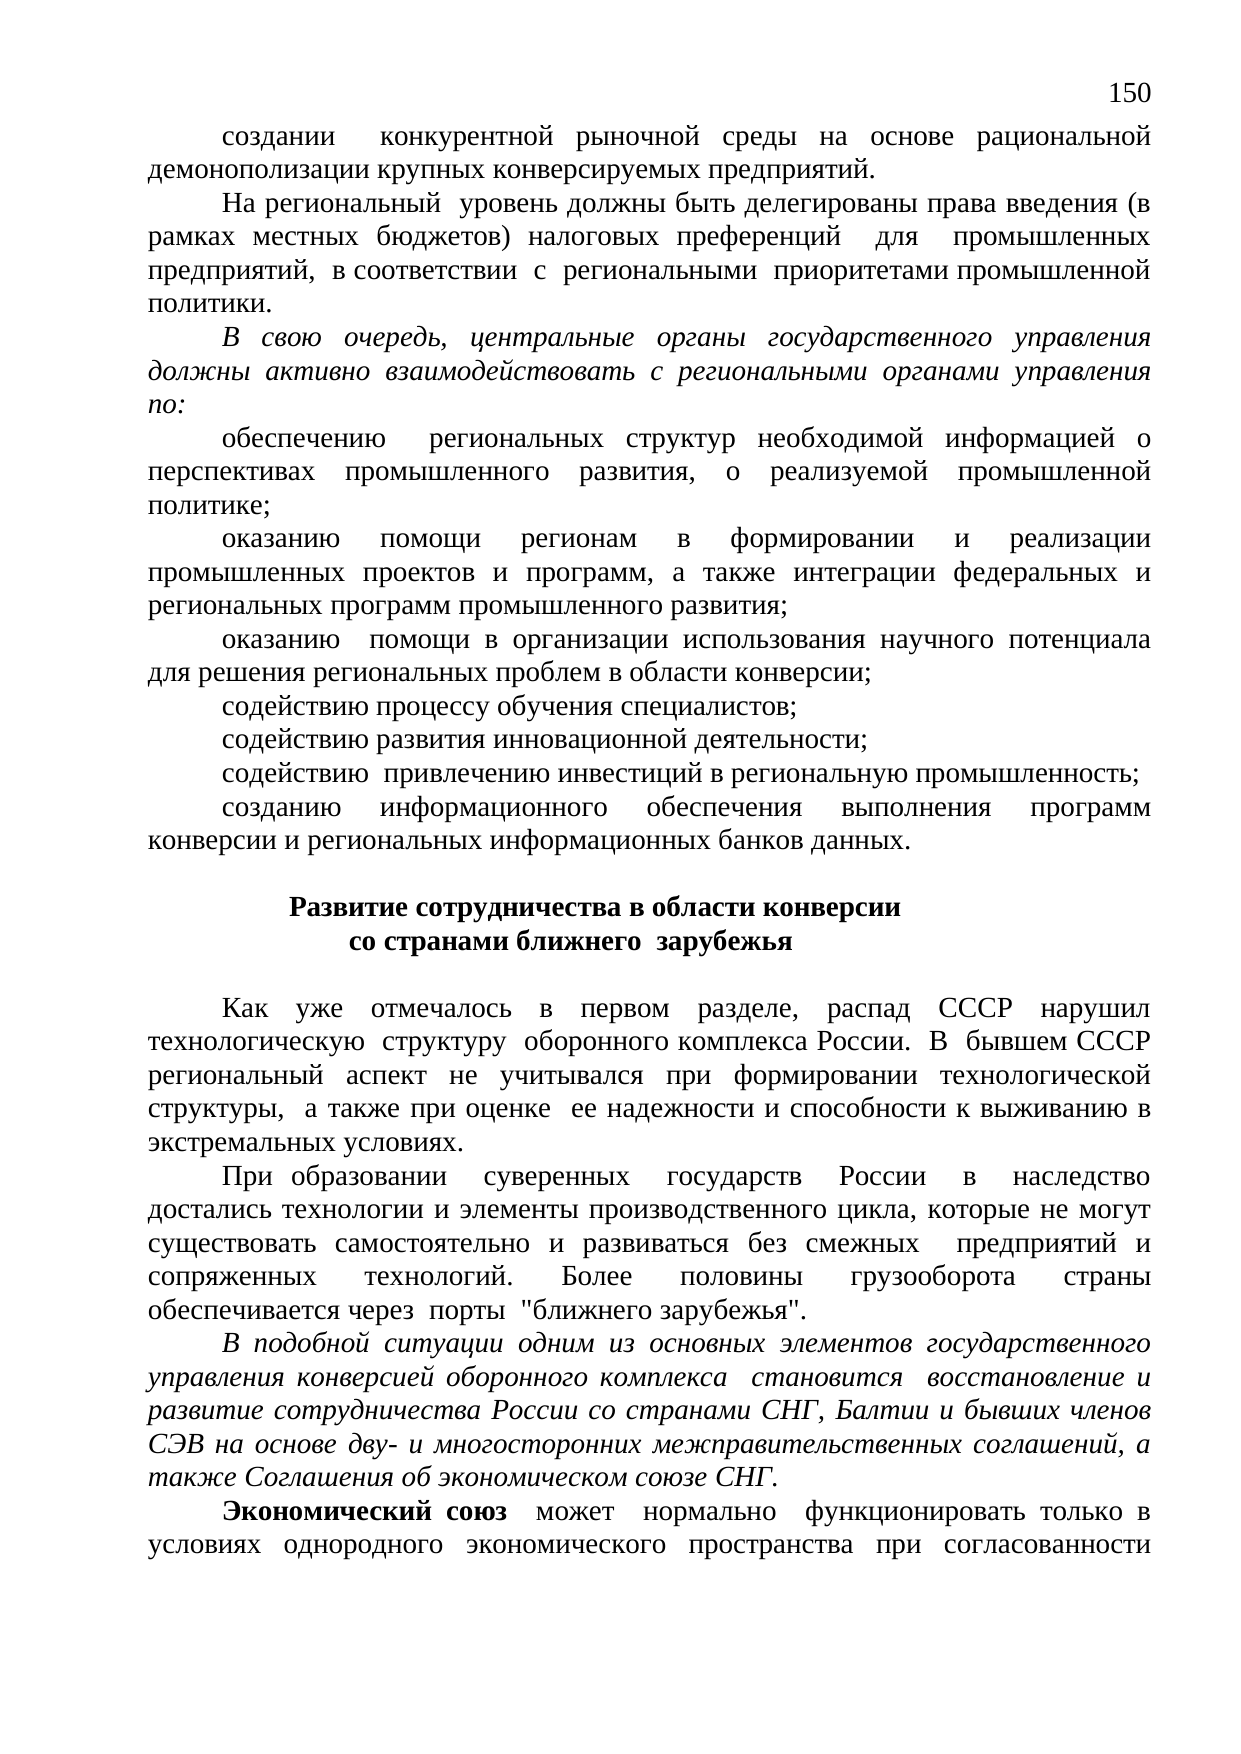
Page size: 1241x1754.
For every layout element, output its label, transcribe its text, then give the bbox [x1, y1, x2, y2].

text При образовании суверенных государств России в наследство достались технологии и элементы производственного цикла, которые не могут существовать самостоятельно и развиваться без смежных предприятий и сопряженных технологий. Более половины грузооборота страны обеспечивается через порты "ближнего зарубежья". [148, 1158, 1152, 1326]
text обеспечению региональных структур необходимой информацией о перспективах промышленного развития, о реализуемой промышленной политике; [148, 420, 1152, 521]
text В свою очередь, центральные органы государственного управления должны активно взаимодействовать с региональными органами управления по: [148, 319, 1152, 420]
text оказанию помощи в организации использования научного потенциала для решения региональных проблем в области конверсии; [148, 621, 1152, 688]
text содействию привлечению инвестиций в региональную промышленность; [148, 755, 1152, 789]
text На региональный уровень должны быть делегированы права введения (в рамках местных бюджетов) налоговых преференций для промышленных предприятий, в соответствии с региональными приоритетами промышленной политики. [148, 185, 1152, 319]
text содействию процессу обучения специалистов; [148, 688, 1152, 722]
text со странами ближнего зарубежья [148, 923, 1152, 957]
text содействию развития инновационной деятельности; [148, 722, 1152, 755]
text созданию информационного обеспечения выполнения программ конверсии и региональных информационных банков данных. [148, 789, 1152, 856]
text В подобной ситуации одним из основных элементов государственного управления конверсией оборонного комплекса становится восстановление и развитие сотрудничества России со странами СНГ, Балтии и бывших членов СЭВ на основе дву- и многосторонних межправительственных соглашений, а также Соглашения об экономическом союзе СНГ. [148, 1326, 1152, 1493]
text Развитие сотрудничества в области конверсии [148, 889, 1152, 923]
text оказанию помощи регионам в формировании и реализации промышленных проектов и программ, а также интеграции федеральных и региональных программ промышленного развития; [148, 521, 1152, 621]
text создании конкурентной рыночной среды на основе рациональной демонополизации крупных конверсируемых предприятий. [148, 118, 1152, 185]
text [148, 1493, 1152, 1560]
text Как уже отмечалось в первом разделе, распад СССР нарушил технологическую структуру оборонного комплекса России. В бывшем СССР региональный аспект не учитывался при формировании технологической структуры, а также при оценке ее надежности и способности к выживанию в экстремальных условиях. [148, 990, 1152, 1158]
